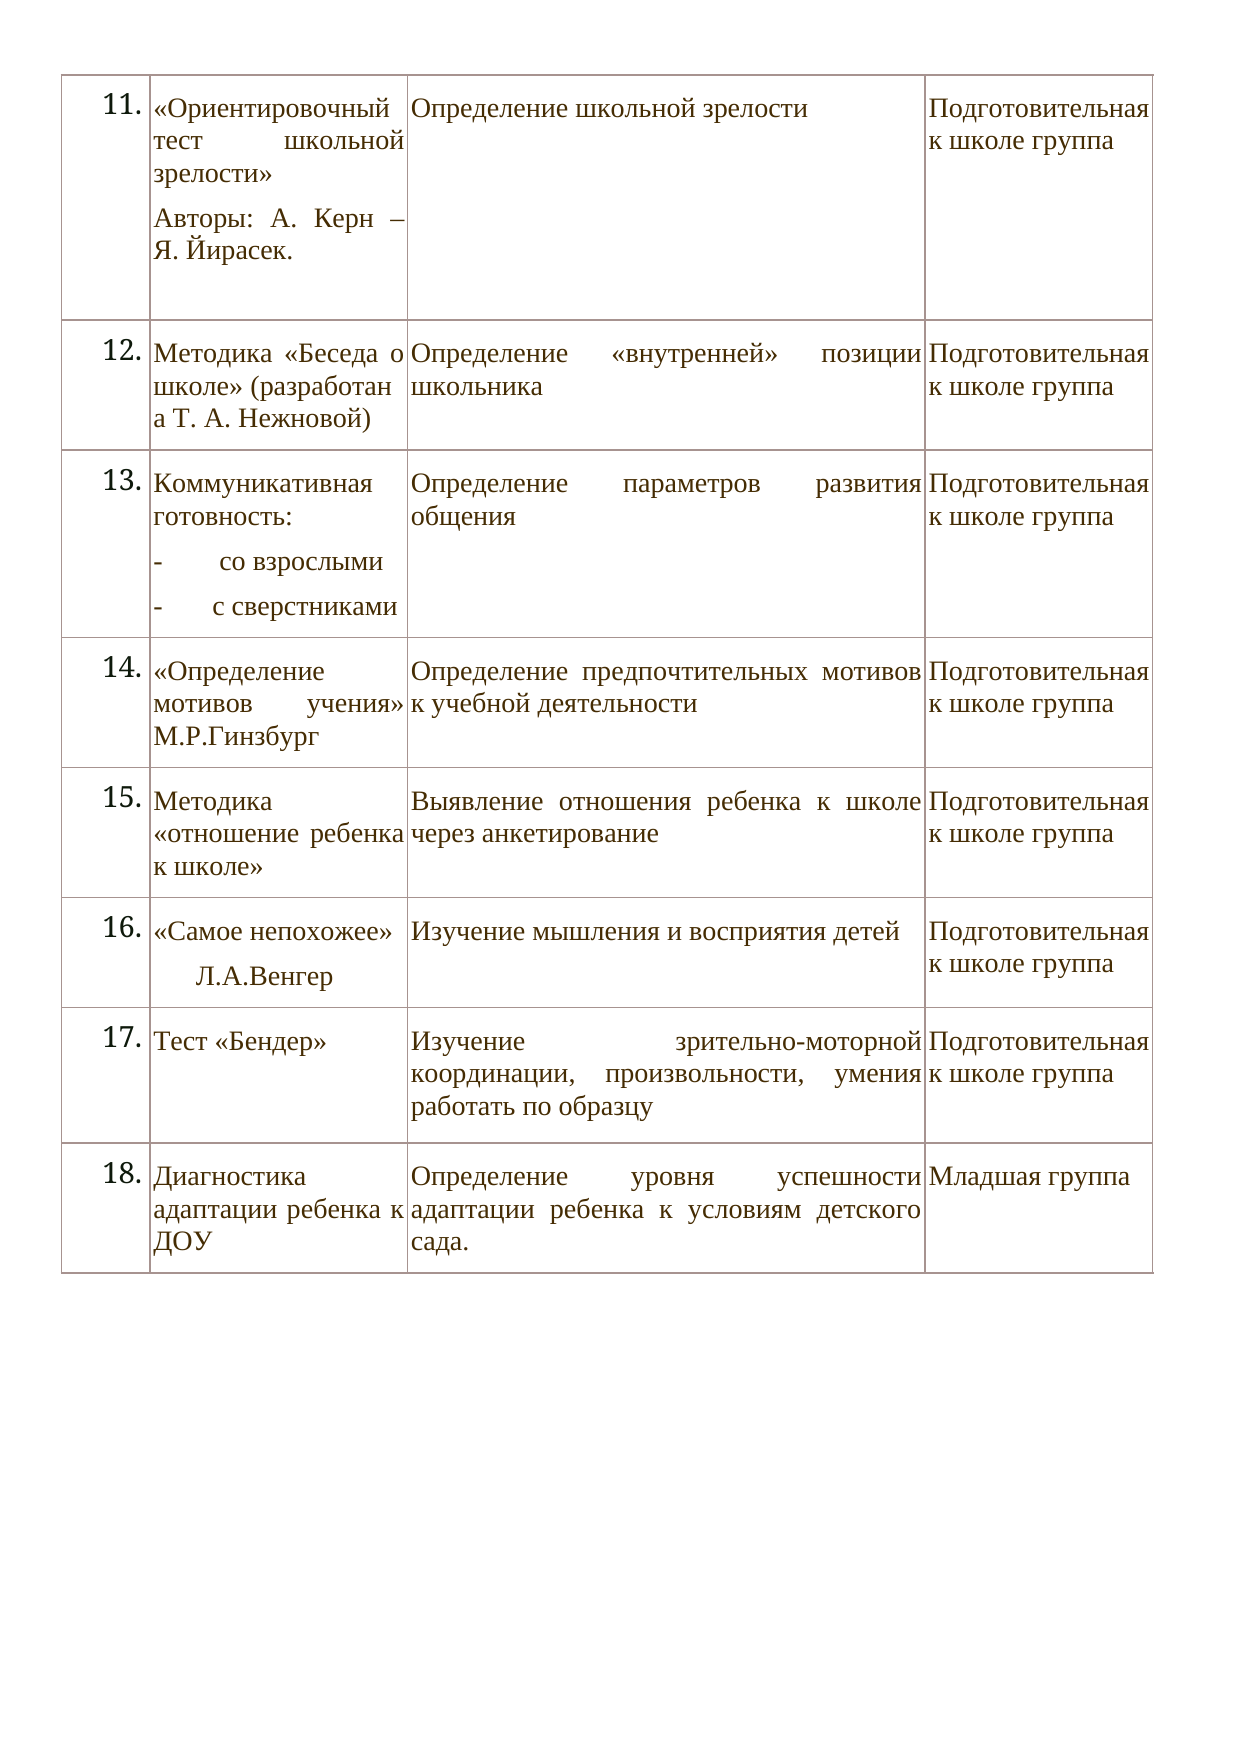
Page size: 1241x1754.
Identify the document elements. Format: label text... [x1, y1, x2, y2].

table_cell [926, 76, 1152, 319]
table_cell Подготовительная к школе группа [926, 1008, 1152, 1142]
table_cell 18. [62, 1144, 149, 1272]
table_cell 14. [62, 638, 149, 767]
table_cell Изучение мышления и восприятия детей [408, 898, 924, 1007]
table_cell Определение параметров развития общения [408, 451, 924, 637]
table_cell Подготовительная к школе группа [926, 768, 1152, 897]
table_cell Младшая группа [926, 1144, 1152, 1272]
table_cell Коммуникативная готовность: - со взрослыми - с сверстниками [151, 451, 407, 637]
table_cell 12. [62, 321, 149, 449]
table_cell 13. [62, 451, 149, 637]
table_cell Определение школьной зрелости [408, 76, 924, 319]
table_cell «Ориентировочный тест школьной зрелости» Авторы: А. Керн – Я. Йирасек. [151, 76, 407, 319]
table_cell Определение предпочтительных мотивов к учебной деятельности [408, 638, 924, 767]
table_cell Подготовительная к школе группа [926, 638, 1152, 767]
table_cell Подготовительная к школе группа [926, 451, 1152, 637]
table_cell Подготовительная к школе группа [926, 898, 1152, 1007]
table_cell «Определение мотивов учения» М.Р.Гинзбург [151, 638, 407, 767]
table_cell Методика «отношение ребенка к школе» [151, 768, 407, 897]
table_cell Тест «Бендер» [151, 1008, 407, 1142]
table_cell Подготовительная к школе группа [926, 321, 1152, 449]
table_cell 11. [62, 76, 149, 319]
table_cell Изучение зрительно-моторной координации, произвольности, умения работать по образцу [408, 1008, 924, 1142]
table_cell 16. [62, 898, 149, 1007]
table_cell Методика «Беседа о школе» (разработана Т. А. Нежновой) [151, 321, 407, 449]
table_cell «Самое непохожее» Л.А.Венгер [151, 898, 407, 1007]
table_cell Диагностика адаптации ребенка к ДОУ [151, 1144, 407, 1272]
table_cell Выявление отношения ребенка к школе через анкетирование [408, 768, 924, 897]
table_cell 17. [62, 1008, 149, 1142]
table_cell 15. [62, 768, 149, 897]
table_cell Определение уровня успешности адаптации ребенка к условиям детского сада. [408, 1144, 924, 1272]
table_cell Определение «внутренней» позиции школьника [408, 321, 924, 449]
